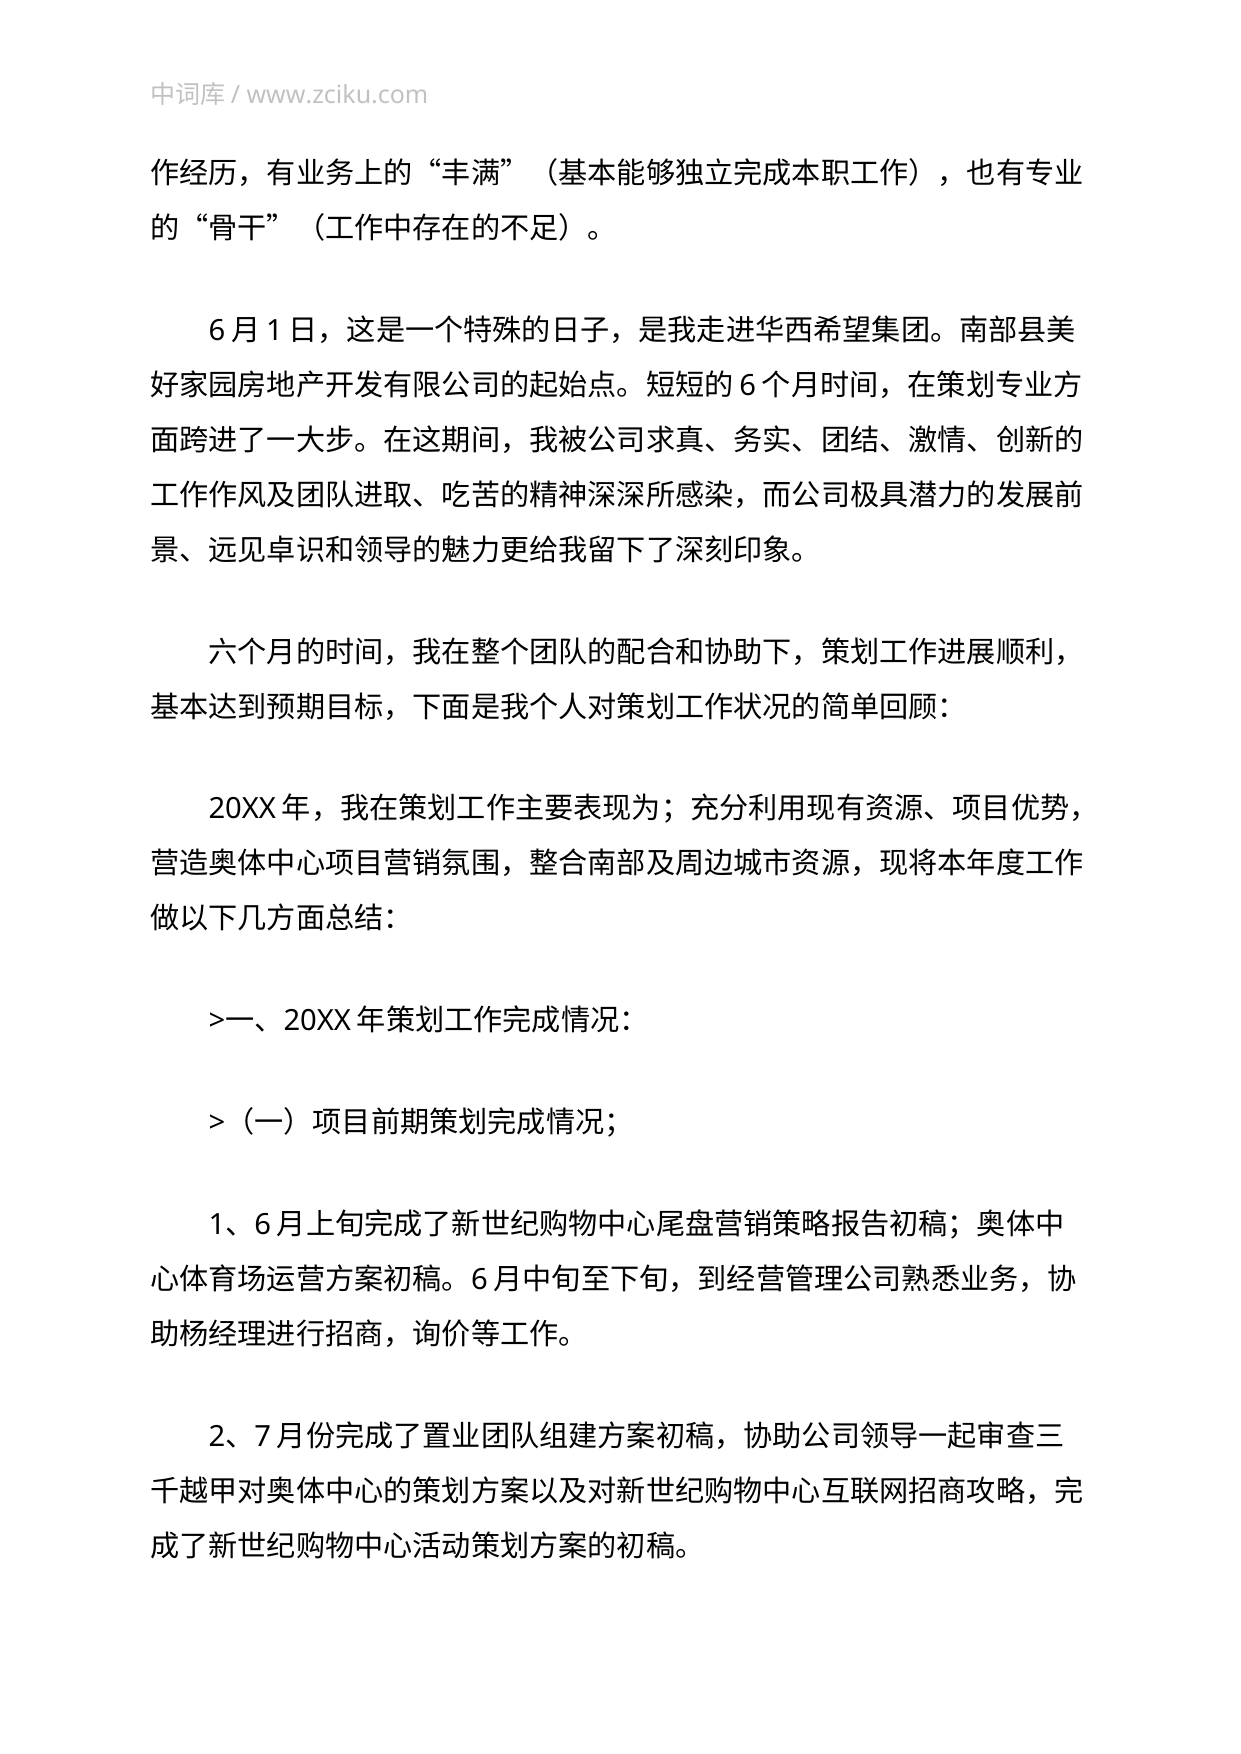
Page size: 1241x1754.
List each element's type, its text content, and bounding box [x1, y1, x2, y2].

text 6月1日，这是一个特殊的日子，是我走进华西希望集团。南部县美好家园房地产开发有限公司的起始点。短短的6个月时间，在策划专业方面跨进了一大步。在这期间，我被公司求真、务实、团结、激情、创新的工作作风及团队进取、吃苦的精神深深所感染，而公司极具潜力的发展前景、远见卓识和领导的魅力更给我留下了深刻印象。 [150, 307, 1090, 569]
text 20XX年，我在策划工作主要表现为；充分利用现有资源、项目优势，营造奥体中心项目营销氛围，整合南部及周边城市资源，现将本年度工作做以下几方面总结： [150, 785, 1090, 937]
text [150, 150, 1090, 247]
text 1、6月上旬完成了新世纪购物中心尾盘营销策略报告初稿；奥体中心体育场运营方案初稿。6月中旬至下旬，到经营管理公司熟悉业务，协助杨经理进行招商，询价等工作。 [150, 1201, 1090, 1353]
text 六个月的时间，我在整个团队的配合和协助下，策划工作进展顺利，基本达到预期目标，下面是我个人对策划工作状况的简单回顾： [150, 628, 1090, 725]
text 2、7月份完成了置业团队组建方案初稿，协助公司领导一起审查三千越甲对奥体中心的策划方案以及对新世纪购物中心互联网招商攻略，完成了新世纪购物中心活动策划方案的初稿。 [150, 1412, 1090, 1564]
text >（一）项目前期策划完成情况； [150, 1098, 1090, 1141]
text >一、20XX年策划工作完成情况： [150, 997, 1090, 1039]
